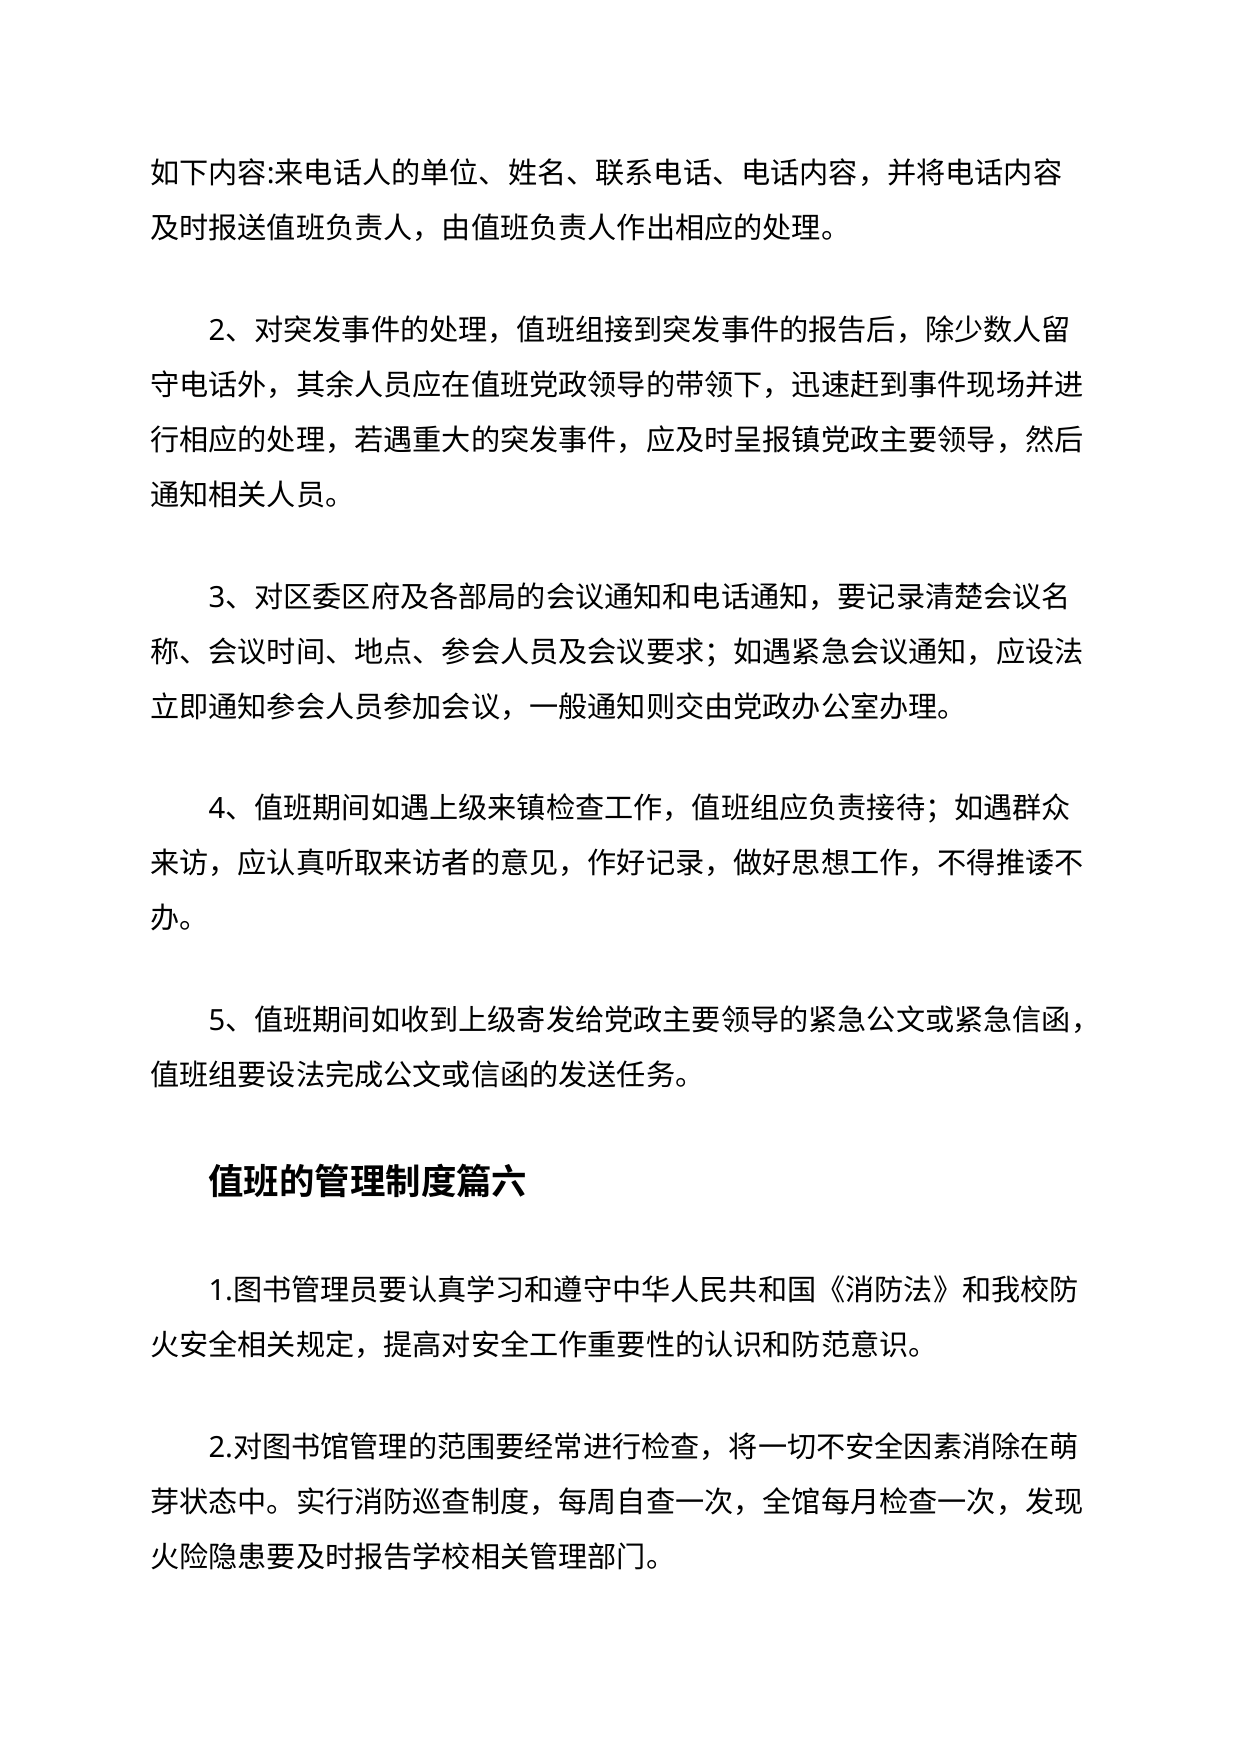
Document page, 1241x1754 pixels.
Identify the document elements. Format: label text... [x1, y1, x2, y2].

text 5、值班期间如收到上级寄发给党政主要领导的紧急公文或紧急信函，值班组要设法完成公文或信函的发送任务。 [150, 997, 1090, 1094]
text 值班的管理制度篇六 [150, 1153, 1090, 1205]
text 4、值班期间如遇上级来镇检查工作，值班组应负责接待；如遇群众来访，应认真听取来访者的意见，作好记录，做好思想工作，不得推诿不办。 [150, 785, 1090, 937]
text 3、对区委区府及各部局的会议通知和电话通知，要记录清楚会议名称、会议时间、地点、参会人员及会议要求；如遇紧急会议通知，应设法立即通知参会人员参加会议，一般通知则交由党政办公室办理。 [150, 573, 1090, 726]
text 2、对突发事件的处理，值班组接到突发事件的报告后，除少数人留守电话外，其余人员应在值班党政领导的带领下，迅速赶到事件现场并进行相应的处理，若遇重大的突发事件，应及时呈报镇党政主要领导，然后通知相关人员。 [150, 307, 1090, 514]
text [150, 150, 1090, 247]
text 2.对图书馆管理的范围要经常进行检查，将一切不安全因素消除在萌芽状态中。实行消防巡查制度，每周自查一次，全馆每月检查一次，发现火险隐患要及时报告学校相关管理部门。 [150, 1424, 1090, 1576]
text 1.图书管理员要认真学习和遵守中华人民共和国《消防法》和我校防火安全相关规定，提高对安全工作重要性的认识和防范意识。 [150, 1267, 1090, 1364]
